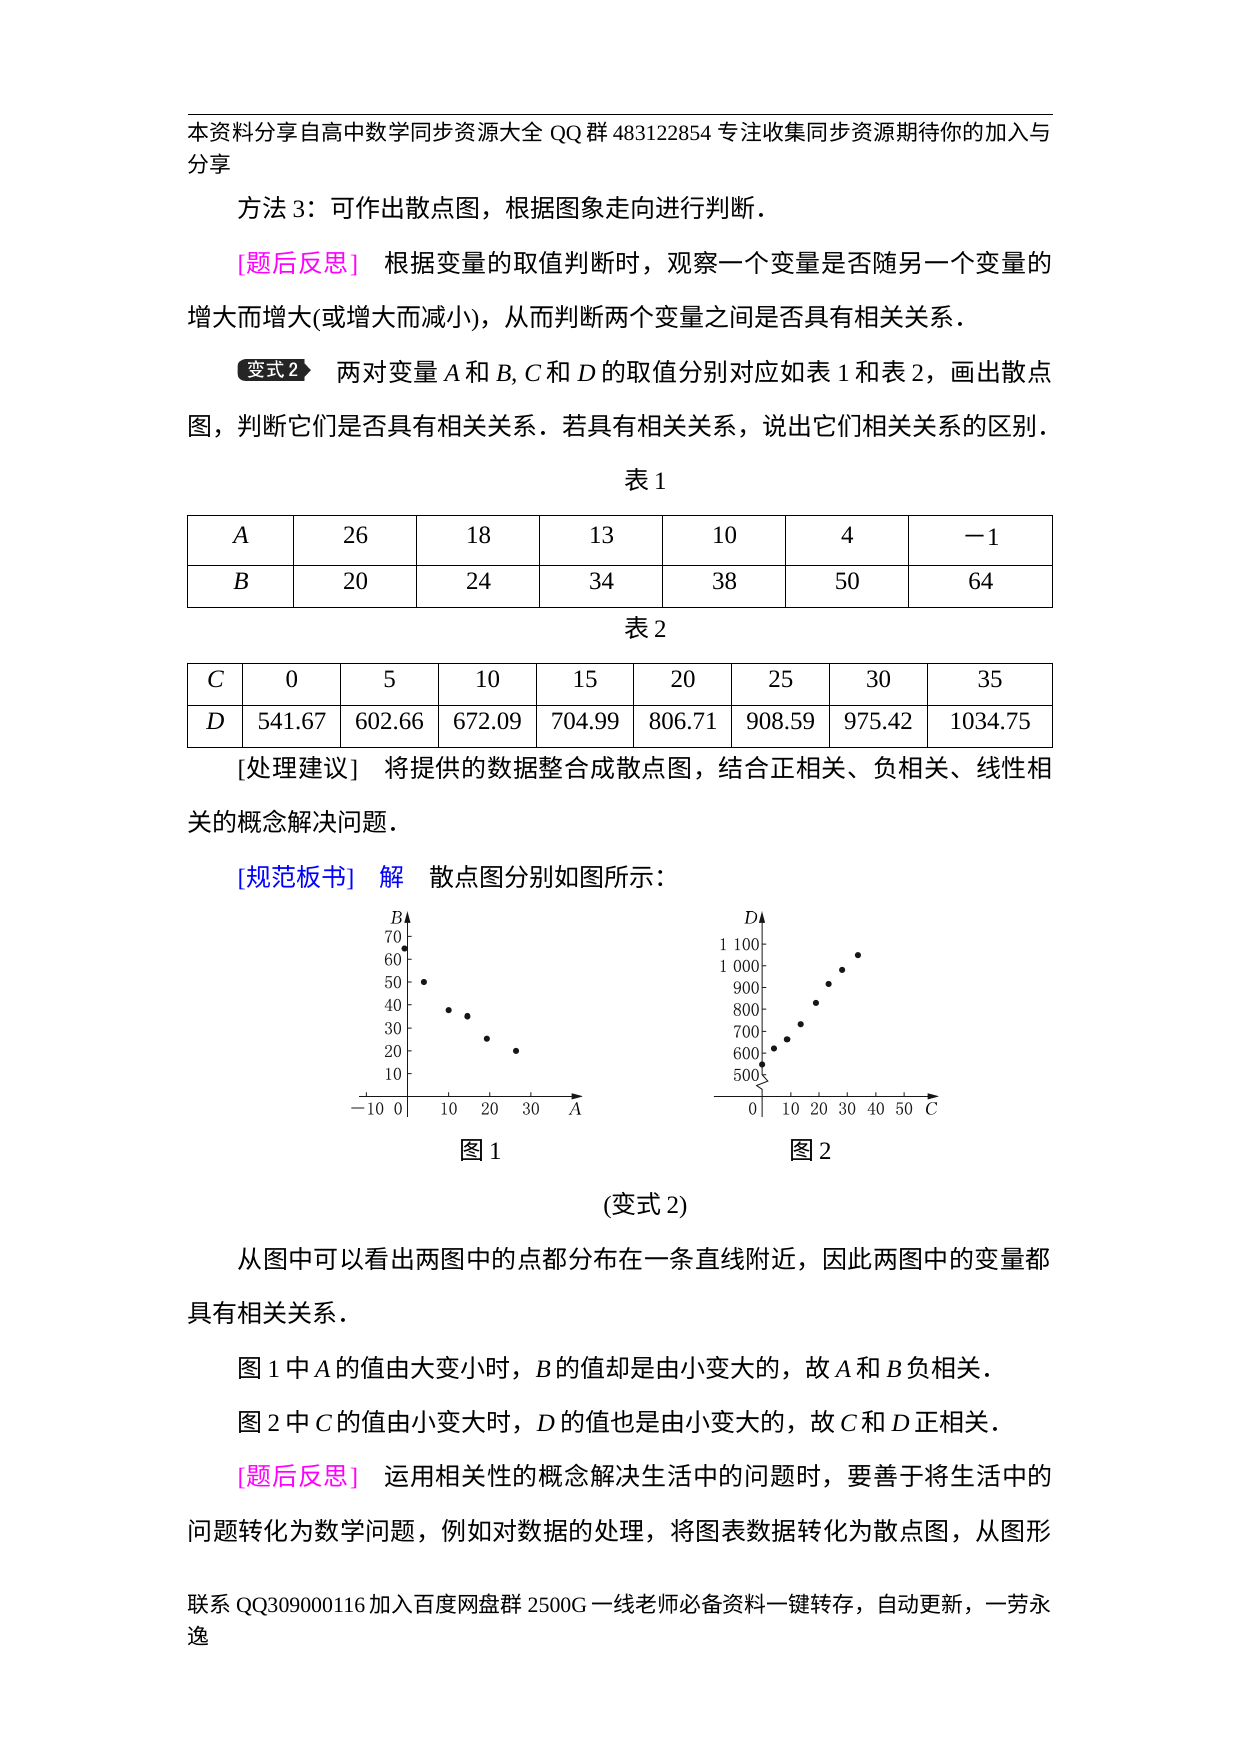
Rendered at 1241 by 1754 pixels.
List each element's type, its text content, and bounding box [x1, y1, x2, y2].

table_header 0 [243, 664, 340, 705]
table_cell 541.67 [243, 706, 340, 747]
table_header 15 [537, 664, 633, 705]
table_header 26 [294, 516, 416, 565]
table_header 5 [341, 664, 438, 705]
picture [713, 911, 939, 1117]
table_header 35 [928, 664, 1052, 705]
table_cell 34 [540, 566, 662, 607]
table_cell 704.99 [537, 706, 633, 747]
table_cell 672.09 [439, 706, 536, 747]
table_cell D [188, 706, 242, 747]
picture [237, 359, 311, 381]
text (变式2) [187, 1185, 1053, 1221]
text 图2中C的值由小变大时，D的值也是由小变大的，故C和D正相关． [187, 1402, 1053, 1439]
text 方法3：可作出散点图，根据图象走向进行判断． [187, 189, 1053, 225]
text 从图中可以看出两图中的点都分布在一条直线附近，因此两图中的变量都具有相关关系． [187, 1239, 1053, 1330]
table_cell 38 [663, 566, 785, 607]
picture [351, 911, 583, 1117]
table_header C [188, 664, 242, 705]
table_header 10 [663, 516, 785, 565]
text 图1中A的值由大变小时，B的值却是由小变大的，故A和B负相关． [187, 1348, 1053, 1384]
text 表1 [187, 461, 1053, 497]
table_cell B [188, 566, 293, 607]
text [规范板书] 解 散点图分别如图所示： [187, 857, 1053, 893]
table_cell 20 [294, 566, 416, 607]
text 表2 [187, 608, 1053, 644]
table_header 18 [417, 516, 539, 565]
table_header 4 [786, 516, 908, 565]
table_header 10 [439, 664, 536, 705]
table_cell 602.66 [341, 706, 438, 747]
table_cell 64 [909, 566, 1052, 607]
table_cell 50 [786, 566, 908, 607]
table_cell 1034.75 [928, 706, 1052, 747]
table_cell 806.71 [634, 706, 731, 747]
table_header A [188, 516, 293, 565]
table_header 30 [830, 664, 927, 705]
table_cell 975.42 [830, 706, 927, 747]
table_cell 908.59 [732, 706, 829, 747]
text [187, 1457, 1053, 1547]
text 两对变量A和B, C和D的取值分别对应如表1和表2，画出散点图，判断它们是否具有相关关系．若具有相关关系，说出它们相关关系的区别． [187, 352, 1053, 443]
text 图1 图2 [187, 1131, 1053, 1167]
text [题后反思] 根据变量的取值判断时，观察一个变量是否随另一个变量的增大而增大(或增大而减小)，从而判断两个变量之间是否具有相关关系． [187, 243, 1053, 334]
table_cell 24 [417, 566, 539, 607]
table_header －1 [909, 516, 1052, 565]
table_header 13 [540, 516, 662, 565]
table_header 20 [634, 664, 731, 705]
table_header 25 [732, 664, 829, 705]
text [处理建议] 将提供的数据整合成散点图，结合正相关、负相关、线性相关的概念解决问题． [187, 748, 1053, 839]
